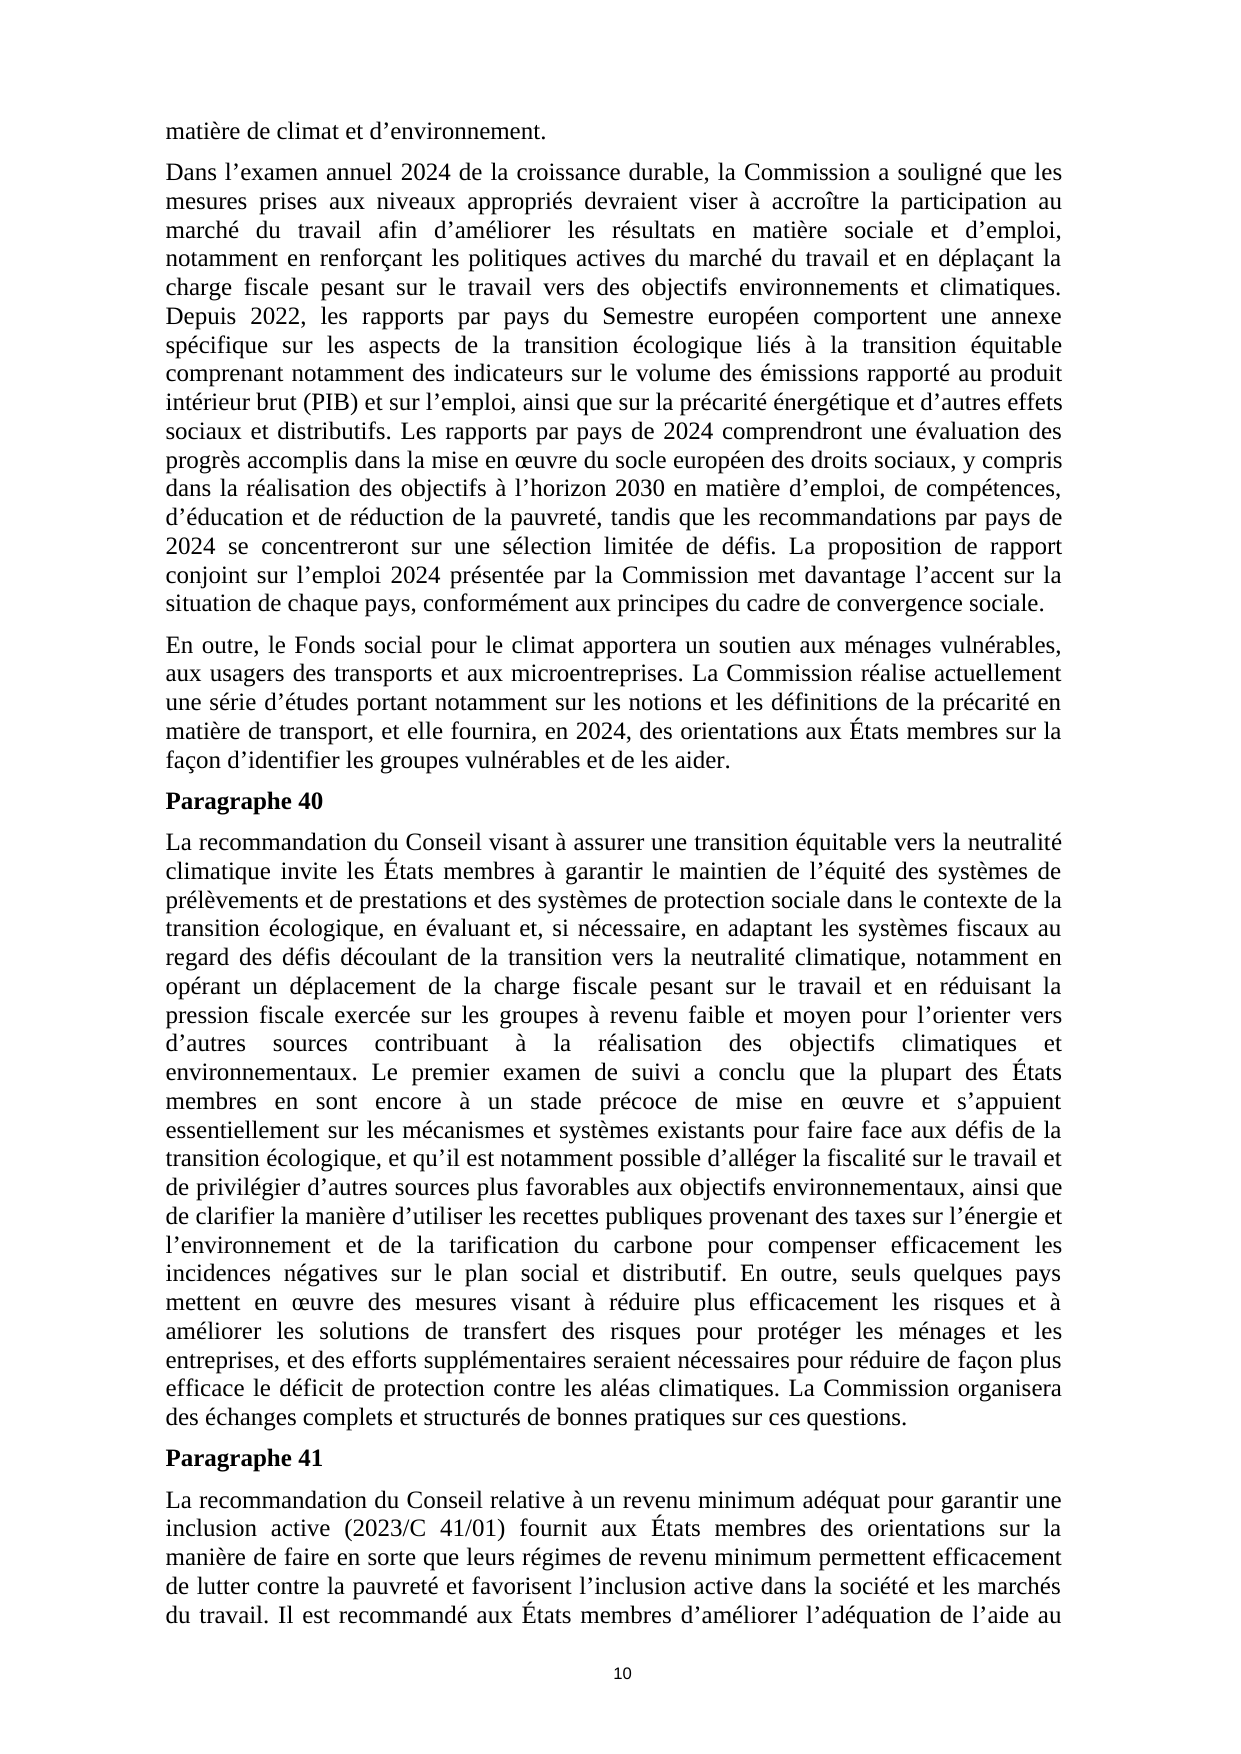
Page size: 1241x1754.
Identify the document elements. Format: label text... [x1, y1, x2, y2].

text En outre, le Fonds social pour le climat apportera un soutien aux ménages vulnérables, aux usagers des transports et aux microentreprises. La Commission réalise actuellement une série d’études portant notamment sur les notions et les définitions de la précarité en matière de transport, et elle fournira, en 2024, des orientations aux États membres sur la façon d’identifier les groupes vulnérables et de les aider. [165, 630, 1063, 773]
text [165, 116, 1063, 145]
text La recommandation du Conseil visant à assurer une transition équitable vers la neutralité climatique invite les États membres à garantir le maintien de l’équité des systèmes de prélèvements et de prestations et des systèmes de protection sociale dans le contexte de la transition écologique, en évaluant et, si nécessaire, en adaptant les systèmes fiscaux au regard des défis découlant de la transition vers la neutralité climatique, notamment en opérant un déplacement de la charge fiscale pesant sur le travail et en réduisant la pression fiscale exercée sur les groupes à revenu faible et moyen pour l’orienter vers d’autres sources contribuant à la réalisation des objectifs climatiques et environnementaux. Le premier examen de suivi a conclu que la plupart des États membres en sont encore à un stade précoce de mise en œuvre et s’appuient essentiellement sur les mécanismes et systèmes existants pour faire face aux défis de la transition écologique, et qu’il est notamment possible d’alléger la fiscalité sur le travail et de privilégier d’autres sources plus favorables aux objectifs environnementaux, ainsi que de clarifier la manière d’utiliser les recettes publiques provenant des taxes sur l’énergie et l’environnement et de la tarification du carbone pour compenser efficacement les incidences négatives sur le plan social et distributif. En outre, seuls quelques pays mettent en œuvre des mesures visant à réduire plus efficacement les risques et à améliorer les solutions de transfert des risques pour protéger les ménages et les entreprises, et des efforts supplémentaires seraient nécessaires pour réduire de façon plus efficace le déficit de protection contre les aléas climatiques. La Commission organisera des échanges complets et structurés de bonnes pratiques sur ces questions. [165, 827, 1063, 1431]
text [165, 1485, 1063, 1628]
text Paragraphe 41 [165, 1443, 1063, 1472]
text Paragraphe 40 [165, 786, 1063, 815]
text Dans l’examen annuel 2024 de la croissance durable, la Commission a souligné que les mesures prises aux niveaux appropriés devraient viser à accroître la participation au marché du travail afin d’améliorer les résultats en matière sociale et d’emploi, notamment en renforçant les politiques actives du marché du travail et en déplaçant la charge fiscale pesant sur le travail vers des objectifs environnements et climatiques. Depuis 2022, les rapports par pays du Semestre européen comportent une annexe spécifique sur les aspects de la transition écologique liés à la transition équitable comprenant notamment des indicateurs sur le volume des émissions rapporté au produit intérieur brut (PIB) et sur l’emploi, ainsi que sur la précarité énergétique et d’autres effets sociaux et distributifs. Les rapports par pays de 2024 comprendront une évaluation des progrès accomplis dans la mise en œuvre du socle européen des droits sociaux, y compris dans la réalisation des objectifs à l’horizon 2030 en matière d’emploi, de compétences, d’éducation et de réduction de la pauvreté, tandis que les recommandations par pays de 2024 se concentreront sur une sélection limitée de défis. La proposition de rapport conjoint sur l’emploi 2024 présentée par la Commission met davantage l’accent sur la situation de chaque pays, conformément aux principes du cadre de convergence sociale. [165, 157, 1063, 617]
